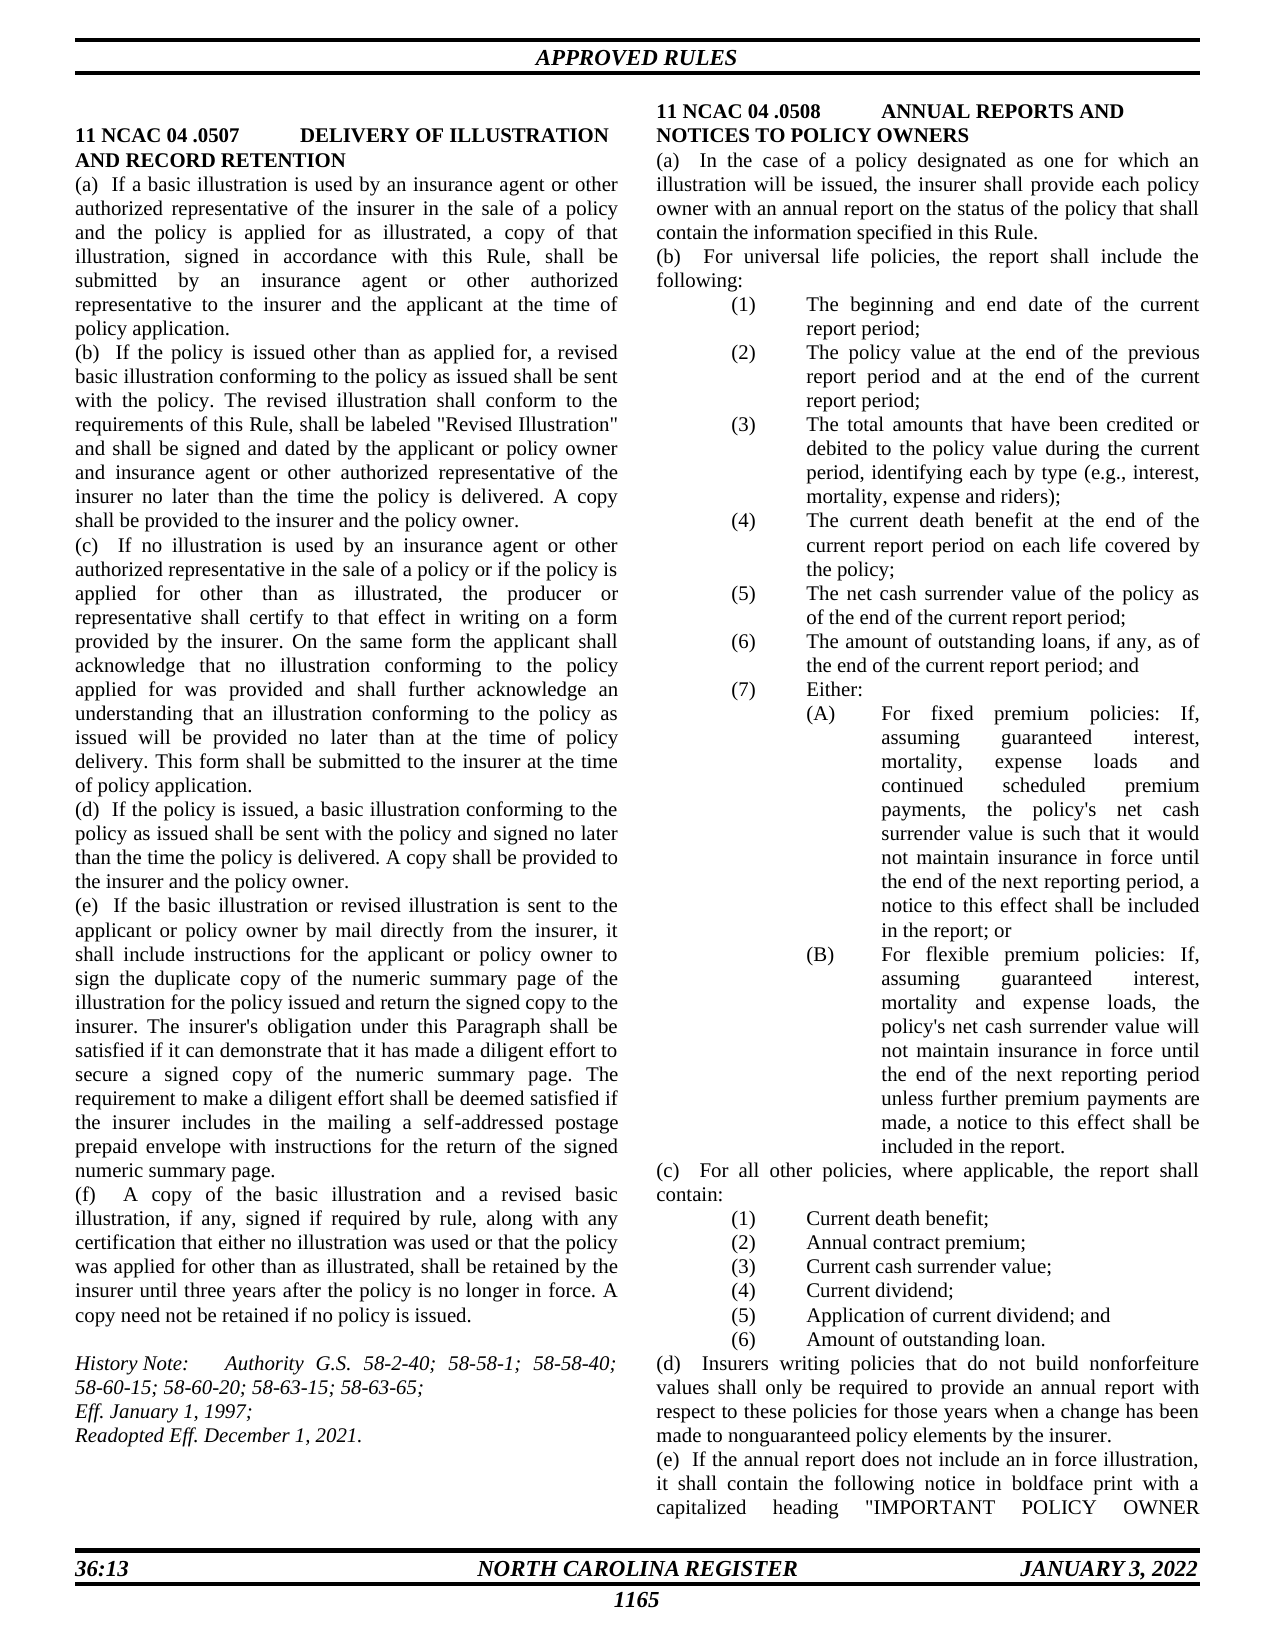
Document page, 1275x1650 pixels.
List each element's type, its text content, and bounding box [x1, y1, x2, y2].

text (b) For universal life policies, the report shall include the following: [656, 244, 1200, 292]
text (d) If the policy is issued, a basic illustration conforming to the policy as issued shall be sent with the policy and signed no later than the time the policy is delivered. A copy shall be provided to the insurer and the policy owner. [75, 797, 619, 893]
text (6) Amount of outstanding loan. [731, 1327, 1200, 1351]
text (6) The amount of outstanding loans, if any, as of the end of the current report period; and [731, 629, 1200, 677]
text (b) If the policy is issued other than as applied for, a revised basic illustration conforming to the policy as issued shall be sent with the policy. The revised illustration shall conform to the requirements of this Rule, shall be labeled "Revised Illustration" and shall be signed and dated by the applicant or policy owner and insurance agent or other authorized representative of the insurer no later than the time the policy is delivered. A copy shall be provided to the insurer and the policy owner. [75, 340, 619, 532]
text (4) Current dividend; [731, 1278, 1200, 1302]
text (e) If the basic illustration or revised illustration is sent to the applicant or policy owner by mail directly from the insurer, it shall include instructions for the applicant or policy owner to sign the duplicate copy of the numeric summary page of the illustration for the policy issued and return the signed copy to the insurer. The insurer's obligation under this Paragraph shall be satisfied if it can demonstrate that it has made a diligent effort to secure a signed copy of the numeric summary page. The requirement to make a diligent effort shall be deemed satisfied if the insurer includes in the mailing a self-addressed postage prepaid envelope with instructions for the return of the signed numeric summary page. [75, 893, 619, 1182]
text Eff. January 1, 1997; [75, 1399, 619, 1423]
text (7) Either: [731, 677, 1200, 701]
text (3) Current cash surrender value; [731, 1254, 1200, 1278]
text History Note: Authority G.S. 58-2-40; 58-58-1; 58-58-40; 58-60-15; 58-60-20; 58-63-15; 58-63-65; [75, 1351, 619, 1399]
text (B) For flexible premium policies: If, assuming guaranteed interest, mortality and expense loads, the policy's net cash surrender value will not maintain insurance in force until the end of the next reporting period unless further premium payments are made, a notice to this effect shall be included in the report. [806, 942, 1200, 1158]
text (d) Insurers writing policies that do not build nonforfeiture values shall only be required to provide an annual report with respect to these policies for those years when a change has been made to nonguaranteed policy elements by the insurer. [656, 1351, 1200, 1447]
text (2) The policy value at the end of the previous report period and at the end of the current report period; [731, 340, 1200, 412]
text (c) For all other policies, where applicable, the report shall contain: [656, 1158, 1200, 1206]
text Readopted Eff. December 1, 2021. [75, 1423, 619, 1447]
text (5) The net cash surrender value of the policy as of the end of the current report period; [731, 581, 1200, 629]
text (5) Application of current dividend; and [731, 1302, 1200, 1327]
text 11 NCAC 04 .0508 ANNUAL REPORTS AND NOTICES TO POLICY OWNERS [656, 99, 1200, 147]
text (c) If no illustration is used by an insurance agent or other authorized representative in the sale of a policy or if the policy is applied for other than as illustrated, the producer or representative shall certify to that effect in writing on a form provided by the insurer. On the same form the applicant shall acknowledge that no illustration conforming to the policy applied for was provided and shall further acknowledge an understanding that an illustration conforming to the policy as issued will be provided no later than at the time of policy delivery. This form shall be submitted to the insurer at the time of policy application. [75, 532, 619, 797]
text (4) The current death benefit at the end of the current report period on each life covered by the policy; [731, 508, 1200, 581]
text (a) If a basic illustration is used by an insurance agent or other authorized representative of the insurer in the sale of a policy and the policy is applied for as illustrated, a copy of that illustration, signed in accordance with this Rule, shall be submitted by an insurance agent or other authorized representative to the insurer and the applicant at the time of policy application. [75, 172, 619, 340]
text (3) The total amounts that have been credited or debited to the policy value during the current period, identifying each by type (e.g., interest, mortality, expense and riders); [731, 412, 1200, 508]
text 11 NCAC 04 .0507 DELIVERY OF ILLUSTRATION AND RECORD RETENTION [75, 123, 619, 172]
text (2) Annual contract premium; [731, 1230, 1200, 1254]
text (A) For fixed premium policies: If, assuming guaranteed interest, mortality, expense loads and continued scheduled premium payments, the policy's net cash surrender value is such that it would not maintain insurance in force until the end of the next reporting period, a notice to this effect shall be included in the report; or [806, 701, 1200, 942]
text (1) The beginning and end date of the current report period; [731, 292, 1200, 340]
text (f) A copy of the basic illustration and a revised basic illustration, if any, signed if required by rule, along with any certification that either no illustration was used or that the policy was applied for other than as illustrated, shall be retained by the insurer until three years after the policy is no longer in force. A copy need not be retained if no policy is issued. [75, 1182, 619, 1327]
text (1) Current death benefit; [731, 1206, 1200, 1230]
text (a) In the case of a policy designated as one for which an illustration will be issued, the insurer shall provide each policy owner with an annual report on the status of the policy that shall contain the information specified in this Rule. [656, 147, 1200, 244]
